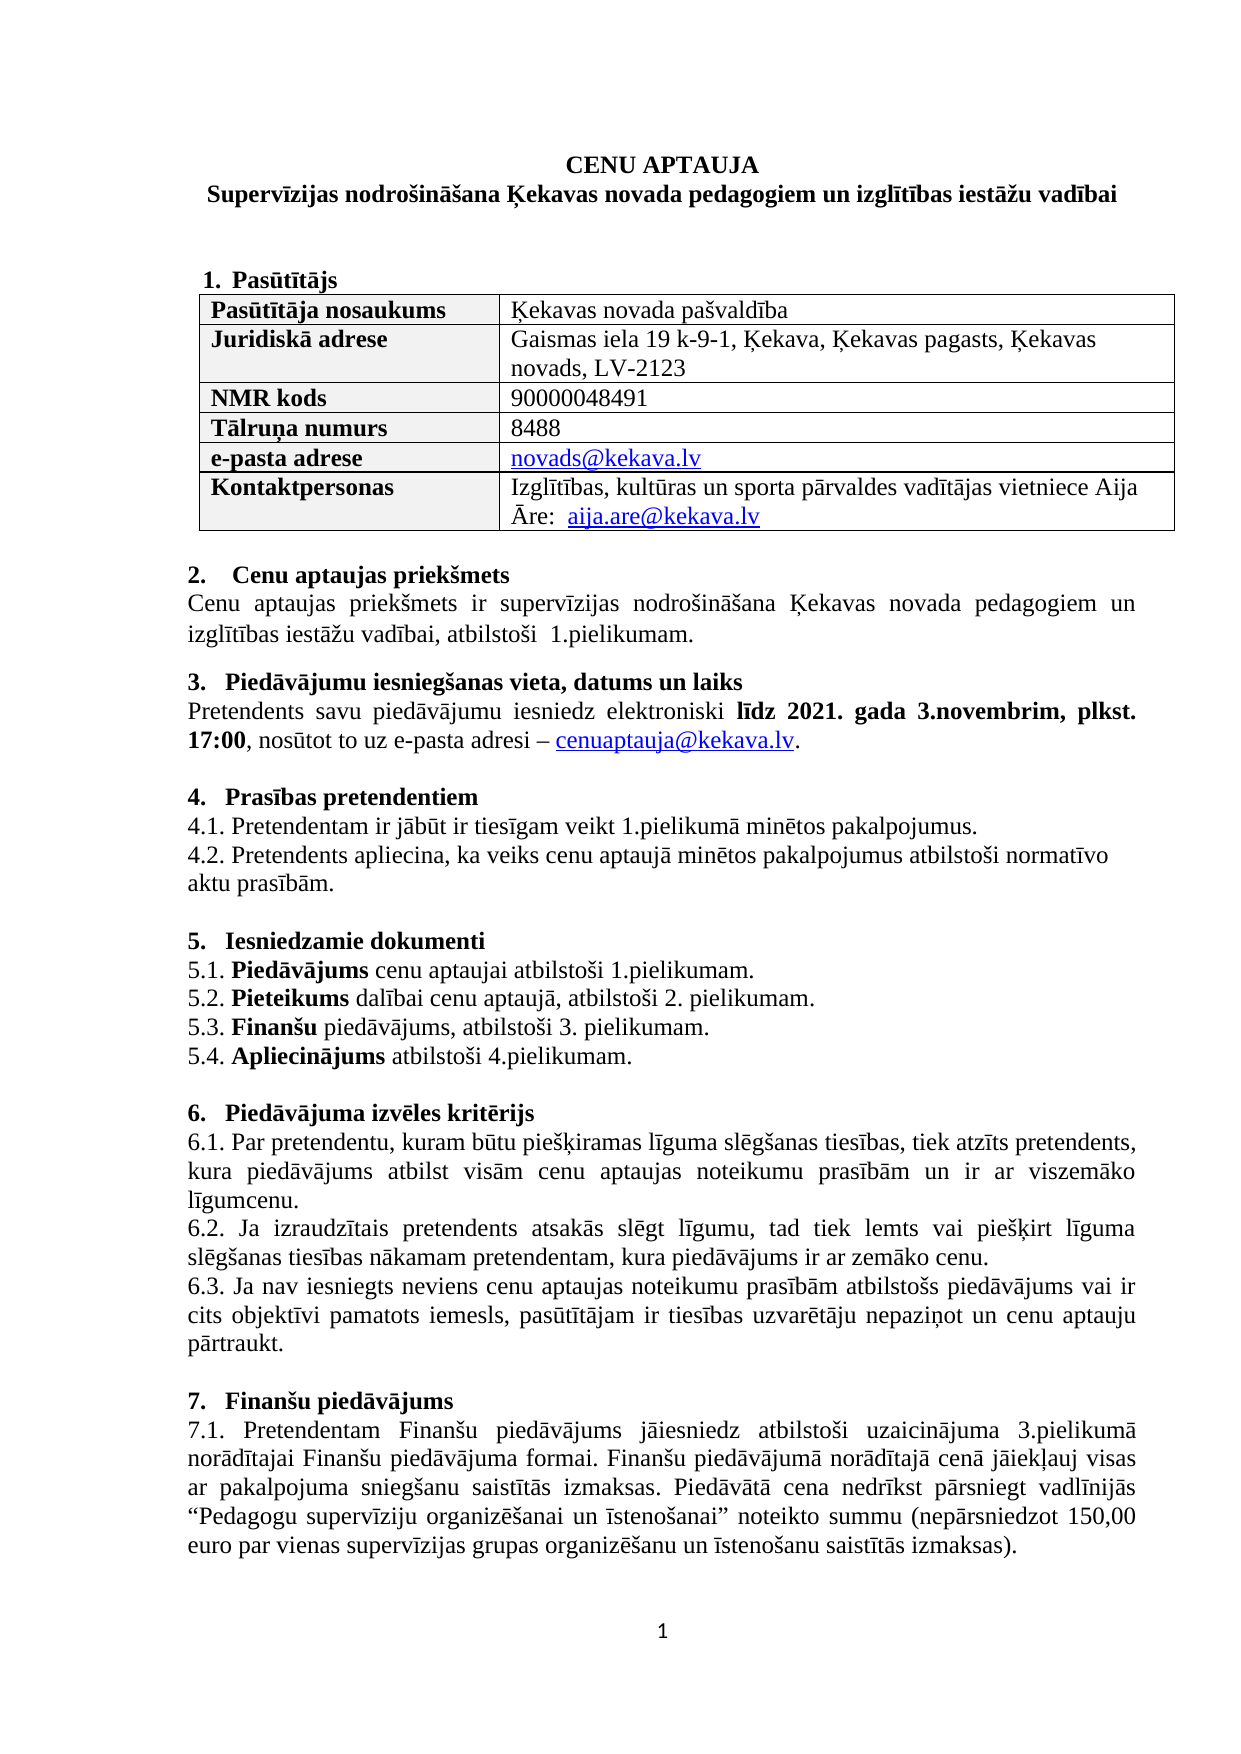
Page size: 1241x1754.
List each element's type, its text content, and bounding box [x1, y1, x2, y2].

subtitle Prasības pretendentiem [187, 782, 1137, 811]
text Supervīzijas nodrošināšana Ķekavas novada pedagogiem un izglītības iestāžu vadībai [187, 179, 1137, 207]
subtitle Piedāvājumu iesniegšanas vieta, datums un laiks [187, 667, 1137, 696]
text 5.2. Pieteikums dalībai cenu aptaujā, atbilstoši 2. pielikumam. [187, 983, 1137, 1012]
subtitle Iesniedzamie dokumenti [187, 926, 1137, 955]
table_cell NMR kods [200, 383, 499, 412]
text 4.1. Pretendentam ir jābūt ir tiesīgam veikt 1.pielikumā minētos pakalpojumus. [187, 811, 1137, 840]
table_cell Kontaktpersonas [200, 473, 499, 530]
text 6.2. Ja izraudzītais pretendents atsakās slēgt līgumu, tad tiek lemts vai piešķirt līguma slēgšanas tiesības nākamam pretendentam, kura piedāvājums ir ar zemāko cenu. [187, 1213, 1137, 1271]
table_cell novads@kekava.lv [500, 443, 1174, 471]
list Cenu aptaujas priekšmets [187, 560, 1137, 588]
text Cenu aptaujas priekšmets ir supervīzijas nodrošināšana Ķekavas novada pedagogiem un izglītības iestāžu vadībai, atbilstoši 1.pielikumam. [187, 588, 1137, 648]
table_header Ķekavas novada pašvaldība [500, 295, 1174, 323]
text 7.1. Pretendentam Finanšu piedāvājums jāiesniedz atbilstoši uzaicinājuma 3.pielikumā norādītajai Finanšu piedāvājuma formai. Finanšu piedāvājumā norādītajā cenā jāiekļauj visas ar pakalpojuma sniegšanu saistītās izmaksas. Piedāvātā cena nedrīkst pārsniegt vadlīnijās “Pedagogu supervīziju organizēšanai un īstenošanai” noteikto summu (nepārsniedzot 150,00 euro par vienas supervīzijas grupas organizēšanu un īstenošanu saistītās izmaksas). [187, 1415, 1137, 1558]
text 6.1. Par pretendentu, kuram būtu piešķiramas līguma slēgšanas tiesības, tiek atzīts pretendents, kura piedāvājums atbilst visām cenu aptaujas noteikumu prasībām un ir ar viszemāko līgumcenu. [187, 1127, 1137, 1213]
table_cell Tālruņa numurs [200, 413, 499, 442]
table_cell Izglītības, kultūras un sporta pārvaldes vadītājas vietniece Aija Āre: aija.are@kekava.lv [500, 473, 1174, 530]
table_cell e-pasta adrese [200, 443, 499, 471]
table_cell 8488 [500, 413, 1174, 442]
text CENU APTAUJA [187, 150, 1137, 179]
text 5.1. Piedāvājums cenu aptaujai atbilstoši 1.pielikumam. [187, 955, 1137, 983]
table_cell Juridiskā adrese [200, 325, 499, 382]
subtitle Piedāvājuma izvēles kritērijs [187, 1098, 1137, 1127]
table_cell 90000048491 [500, 383, 1174, 412]
text Pretendents savu piedāvājumu iesniedz elektroniski līdz 2021. gada 3.novembrim, plkst. 17:00, nosūtot to uz e-pasta adresi – cenuaptauja@kekava.lv. [187, 696, 1137, 753]
text 5.3. Finanšu piedāvājums, atbilstoši 3. pielikumam. [187, 1012, 1137, 1041]
list 6.3. Ja nav iesniegts neviens cenu aptaujas noteikumu prasībām atbilstošs piedāvājums vai ir cits objektīvi pamatots iemesls, pasūtītājam ir tiesības uzvarētāju nepaziņot un cenu aptauju pārtraukt. [187, 1271, 1137, 1357]
subtitle Finanšu piedāvājums [187, 1386, 1137, 1415]
list Pasūtītājs [202, 265, 1137, 294]
table_header Pasūtītāja nosaukums [200, 295, 499, 323]
text 4.2. Pretendents apliecina, ka veiks cenu aptaujā minētos pakalpojumus atbilstoši normatīvo aktu prasībām. [187, 840, 1137, 897]
table_cell Gaismas iela 19 k-9-1, Ķekava, Ķekavas pagasts, Ķekavas novads, LV-2123 [500, 325, 1174, 382]
text 5.4. Apliecinājums atbilstoši 4.pielikumam. [187, 1041, 1137, 1070]
